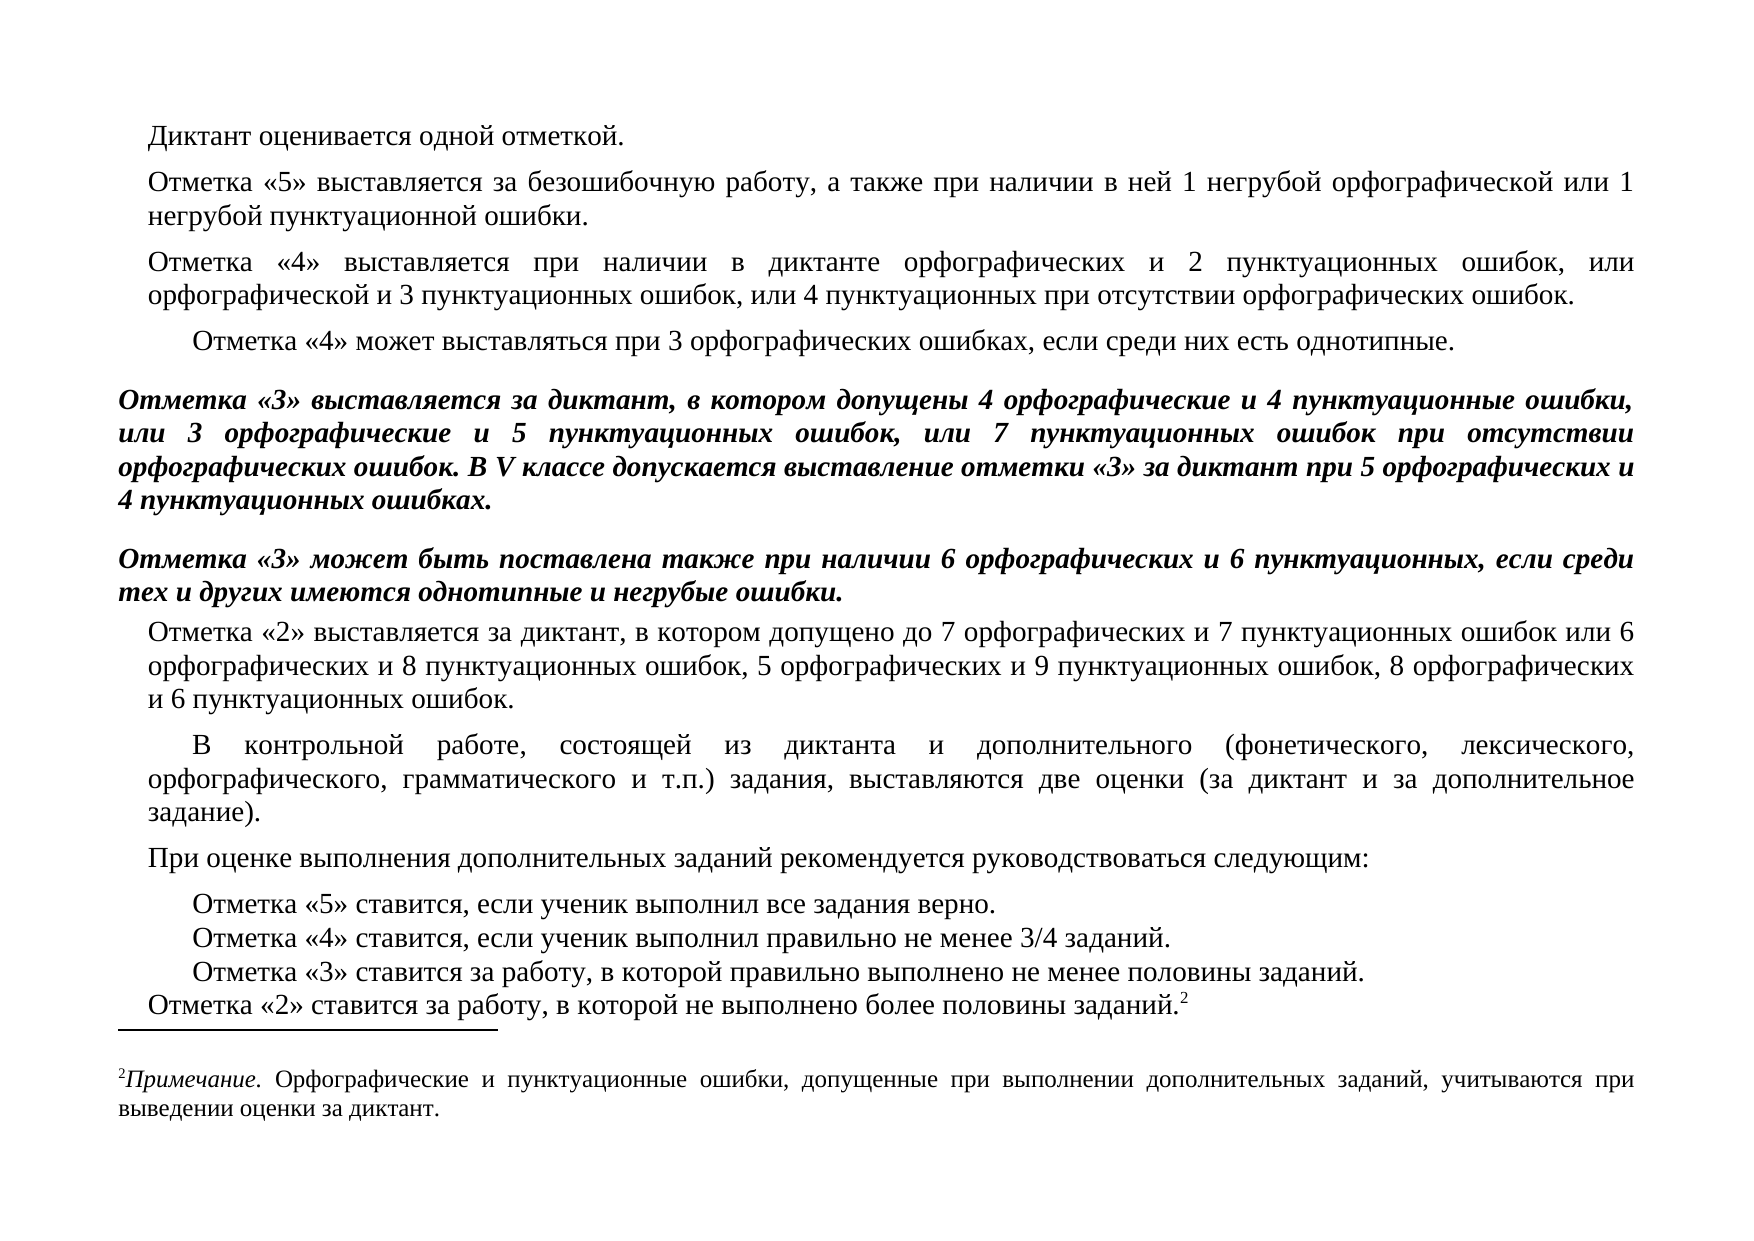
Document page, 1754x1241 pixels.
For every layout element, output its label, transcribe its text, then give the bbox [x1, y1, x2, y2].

text Отметка «4» ставится, если ученик выполнил правильно не менее 3/4 заданий. [118, 920, 1636, 954]
text В контрольной работе, состоящей из диктанта и дополнительного (фонетического, лексического, орфографического, грамматического и т.п.) задания, выставляются две оценки (за диктант и за дополнительное задание). [148, 727, 1636, 828]
text Отметка «2» ставится за работу, в которой не выполнено более половины заданий. [148, 987, 1636, 1021]
text При оценке выполнения дополнительных заданий рекомендуется руководствоваться следующим: [148, 841, 1636, 874]
text Отметка «4» может выставляться при 3 орфографических ошибках, если среди них есть однотипные. [118, 323, 1636, 357]
text Отметка «5» выставляется за безошибочную работу, а также при наличии в ней 1 негрубой орфографической или 1 негрубой пунктуационной ошибки. [148, 164, 1636, 231]
text Отметка «3» выставляется за диктант, в котором допущены 4 орфографические и 4 пунктуационные ошибки, или 3 орфографические и 5 пунктуационных ошибок, или 7 пунктуационных ошибок при отсутствии орфографических ошибок. В V классе допускается выставление отметки «3» за диктант при 5 орфографических и 4 пунктуационных ошибках. [118, 382, 1636, 516]
text Отметка «2» выставляется за диктант, в котором допущено до 7 орфографических и 7 пунктуационных ошибок или 6 орфографических и 8 пунктуационных ошибок, 5 орфографических и 9 пунктуационных ошибок, 8 орфографических и 6 пунктуационных ошибок. [148, 614, 1636, 715]
text Отметка «4» выставляется при наличии в диктанте орфографических и 2 пунктуационных ошибок, или орфографической и 3 пунктуационных ошибок, или 4 пунктуационных при отсутствии орфографических ошибок. [148, 244, 1636, 311]
text Отметка «5» ставится, если ученик выполнил все задания верно. [118, 887, 1636, 920]
text Отметка «3» может быть поставлена также при наличии 6 орфографических и 6 пунктуационных, если среди тех и других имеются однотипные и негрубые ошибки. [118, 541, 1636, 608]
text Отметка «3» ставится за работу, в которой правильно выполнено не менее половины заданий. [118, 954, 1636, 987]
text Диктант оценивается одной отметкой. [148, 118, 1636, 152]
